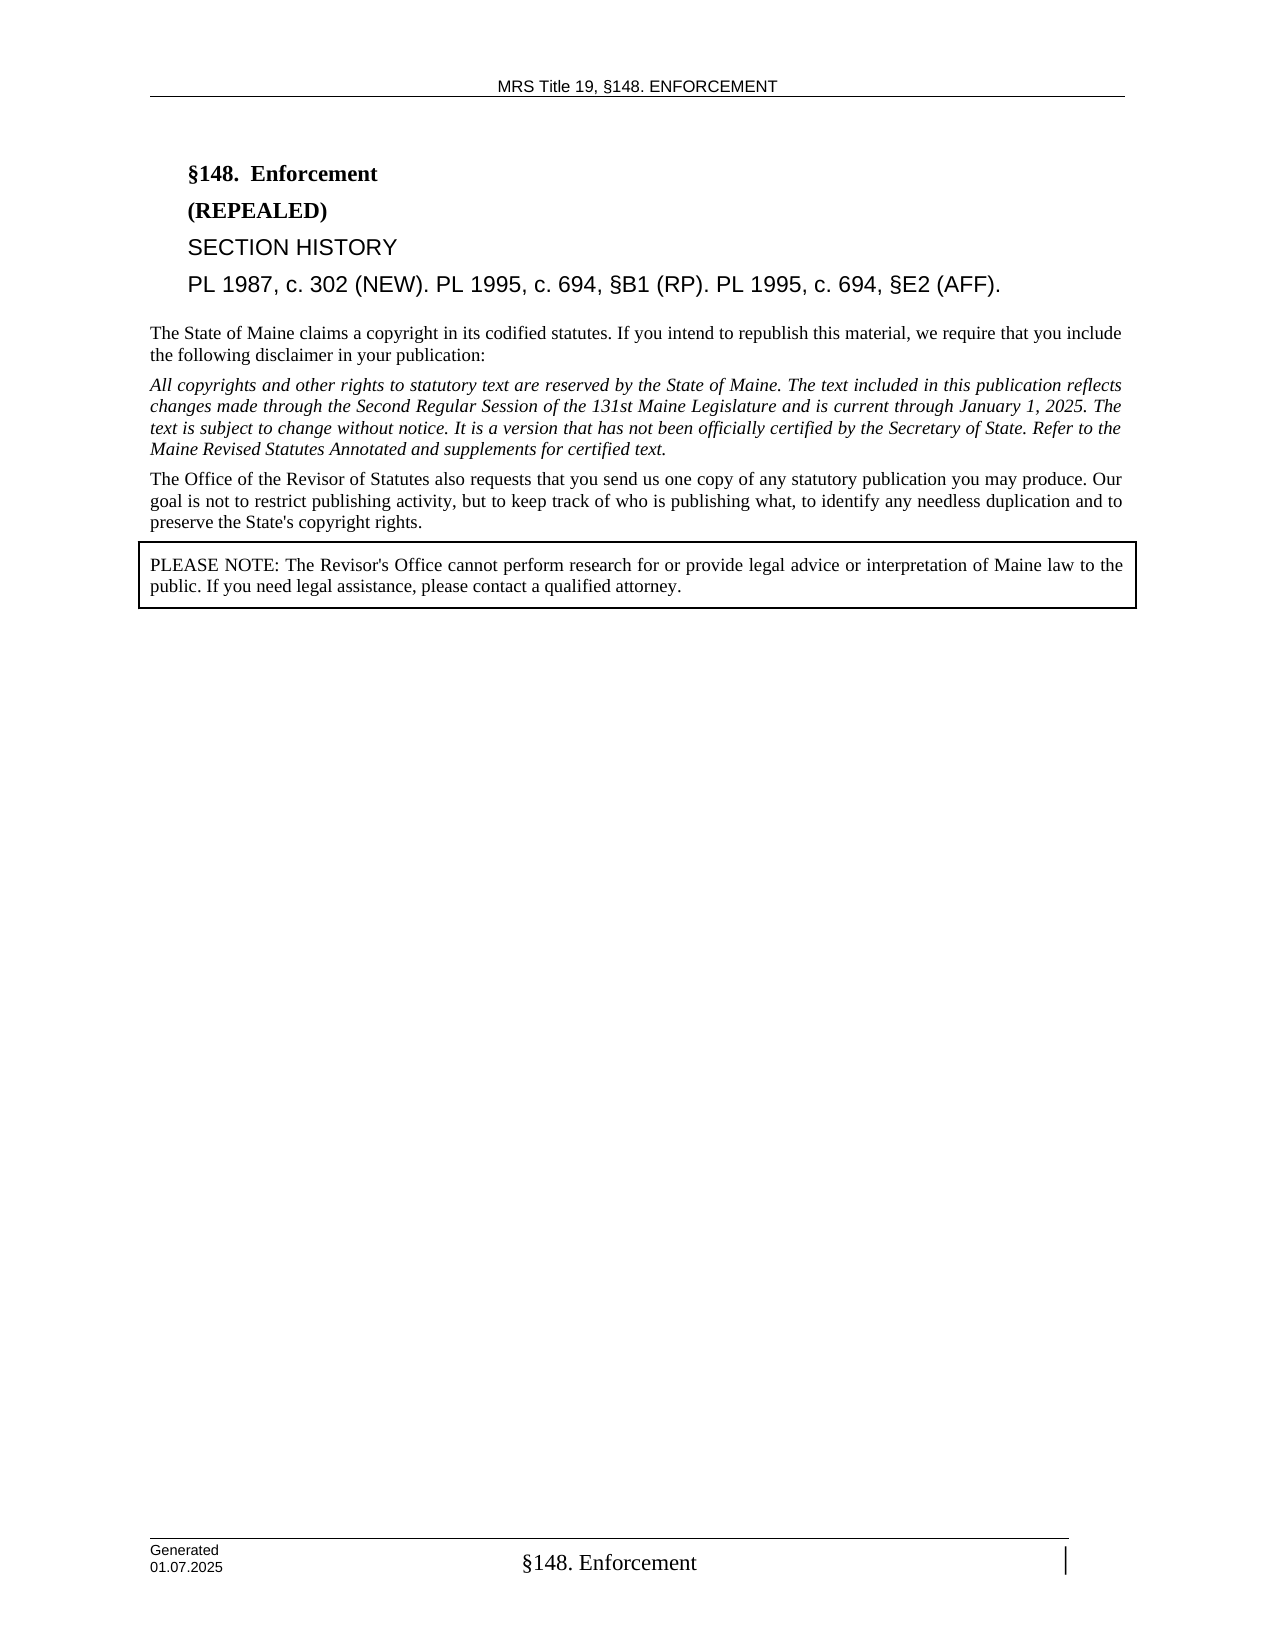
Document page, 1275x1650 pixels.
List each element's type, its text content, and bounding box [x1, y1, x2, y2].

text (REPEALED) [187, 197, 1125, 223]
text SECTION HISTORY [187, 234, 1125, 260]
text PLEASE NOTE: The Revisor's Office cannot perform research for or provide legal advice or interpretation of Maine law to the public. If you need legal assistance, please contact a qualified attorney. [140, 543, 1135, 607]
text PL 1987, c. 302 (NEW). PL 1995, c. 694, §B1 (RP). PL 1995, c. 694, §E2 (AFF). [187, 271, 1125, 297]
text The Office of the Revisor of Statutes also requests that you send us one copy of any statutory publication you may produce. Our goal is not to restrict publishing activity, but to keep track of who is publishing what, to identify any needless duplication and to preserve the State's copyright rights. [150, 468, 1125, 533]
text §148. Enforcement [187, 160, 1125, 187]
text All copyrights and other rights to statutory text are reserved by the State of Maine. The text included in this publication reflects changes made through the Second Regular Session of the 131st Maine Legislature and is current through January 1, 2025 . The text is subject to change without notice. It is a version that has not been officially certified by the Secretary of State. Refer to the Maine Revised Statutes Annotated and supplements for certified text. [150, 373, 1125, 460]
text The State of Maine claims a copyright in its codified statutes. If you intend to republish this material, we require that you include the following disclaimer in your publication: [150, 322, 1125, 365]
